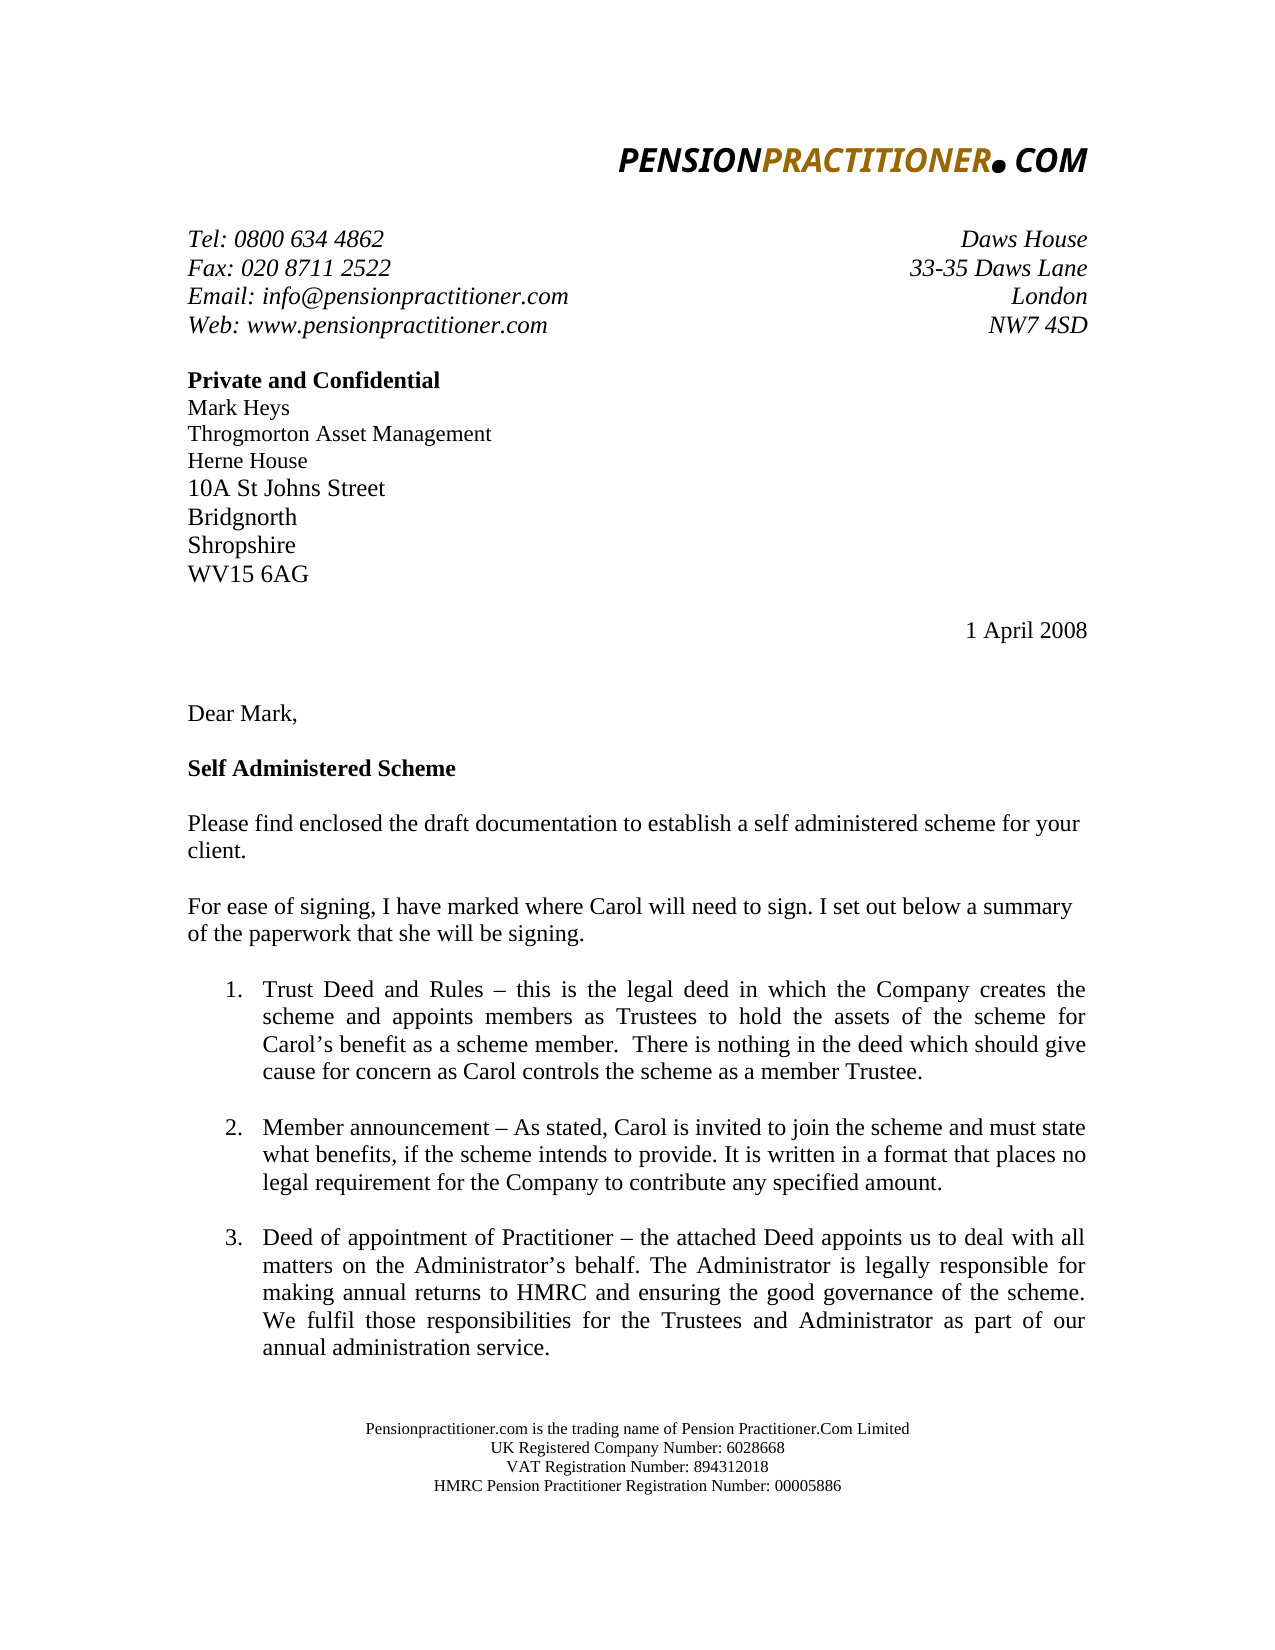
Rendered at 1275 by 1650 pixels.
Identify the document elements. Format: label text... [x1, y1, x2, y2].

text VAT Registration Number: 894312018 [187, 1457, 1087, 1476]
subtitle PENSIONPRACTITIONER.COM [187, 87, 1087, 195]
text Private and Confidential [187, 366, 1087, 394]
text Pensionpractitioner.com is the trading name of Pension Practitioner.Com Limited [187, 1418, 1087, 1438]
text Registered Company Number: 6028668 [187, 1438, 1087, 1457]
text Dear Mark, [187, 698, 1087, 726]
text 1 April 2008 [187, 616, 1087, 643]
text House 10A St Johns Street Bridgnorth Shropshire WV15 6AG [187, 447, 1087, 588]
text For ease of signing, I have marked where Carol will need to sign. I set out below a summary of the paperwork that she will be signing. [187, 892, 1087, 947]
text Self Administered Scheme [187, 754, 1087, 781]
list Deed of appointment of Practitioner – the attached Deed appoints us to deal with all matters on the Administrator’s behalf. The Administrator is legally responsible for making annual returns to HMRC and ensuring the good governance of the scheme. We fulfil those responsibilities for the Trustees and Administrator as part of our annual administration service. [225, 1223, 1087, 1361]
text Mark Heys Throgmorton Asset Management [187, 394, 1087, 447]
list Member announcement – As stated, Carol is invited to join the scheme and must state what benefits, if the scheme intends to provide. It is written in a format that places no legal requirement for the Company to contribute any specified amount. [225, 1113, 1087, 1195]
table_header Daws House 33-35 Daws Lane London NW7 4SD [638, 195, 1099, 339]
table_header Tel: 0800 634 4862 Fax: 020 8711 2522 Email: info@pensionpractitioner.com Web: www.pensionpractitioner.com [176, 195, 637, 339]
text Please find enclosed the draft documentation to establish a self administered scheme for your client. [187, 809, 1087, 864]
text HMRC Pension Practitioner Registration Number: 00005886 [187, 1476, 1087, 1495]
list Trust Deed and Rules – this is the legal deed in which the Company creates the scheme and appoints members as Trustees to hold the assets of the scheme for Carol’s benefit as a scheme member. There is nothing in the deed which should give cause for concern as Carol controls the scheme as a member Trustee. [225, 974, 1087, 1085]
